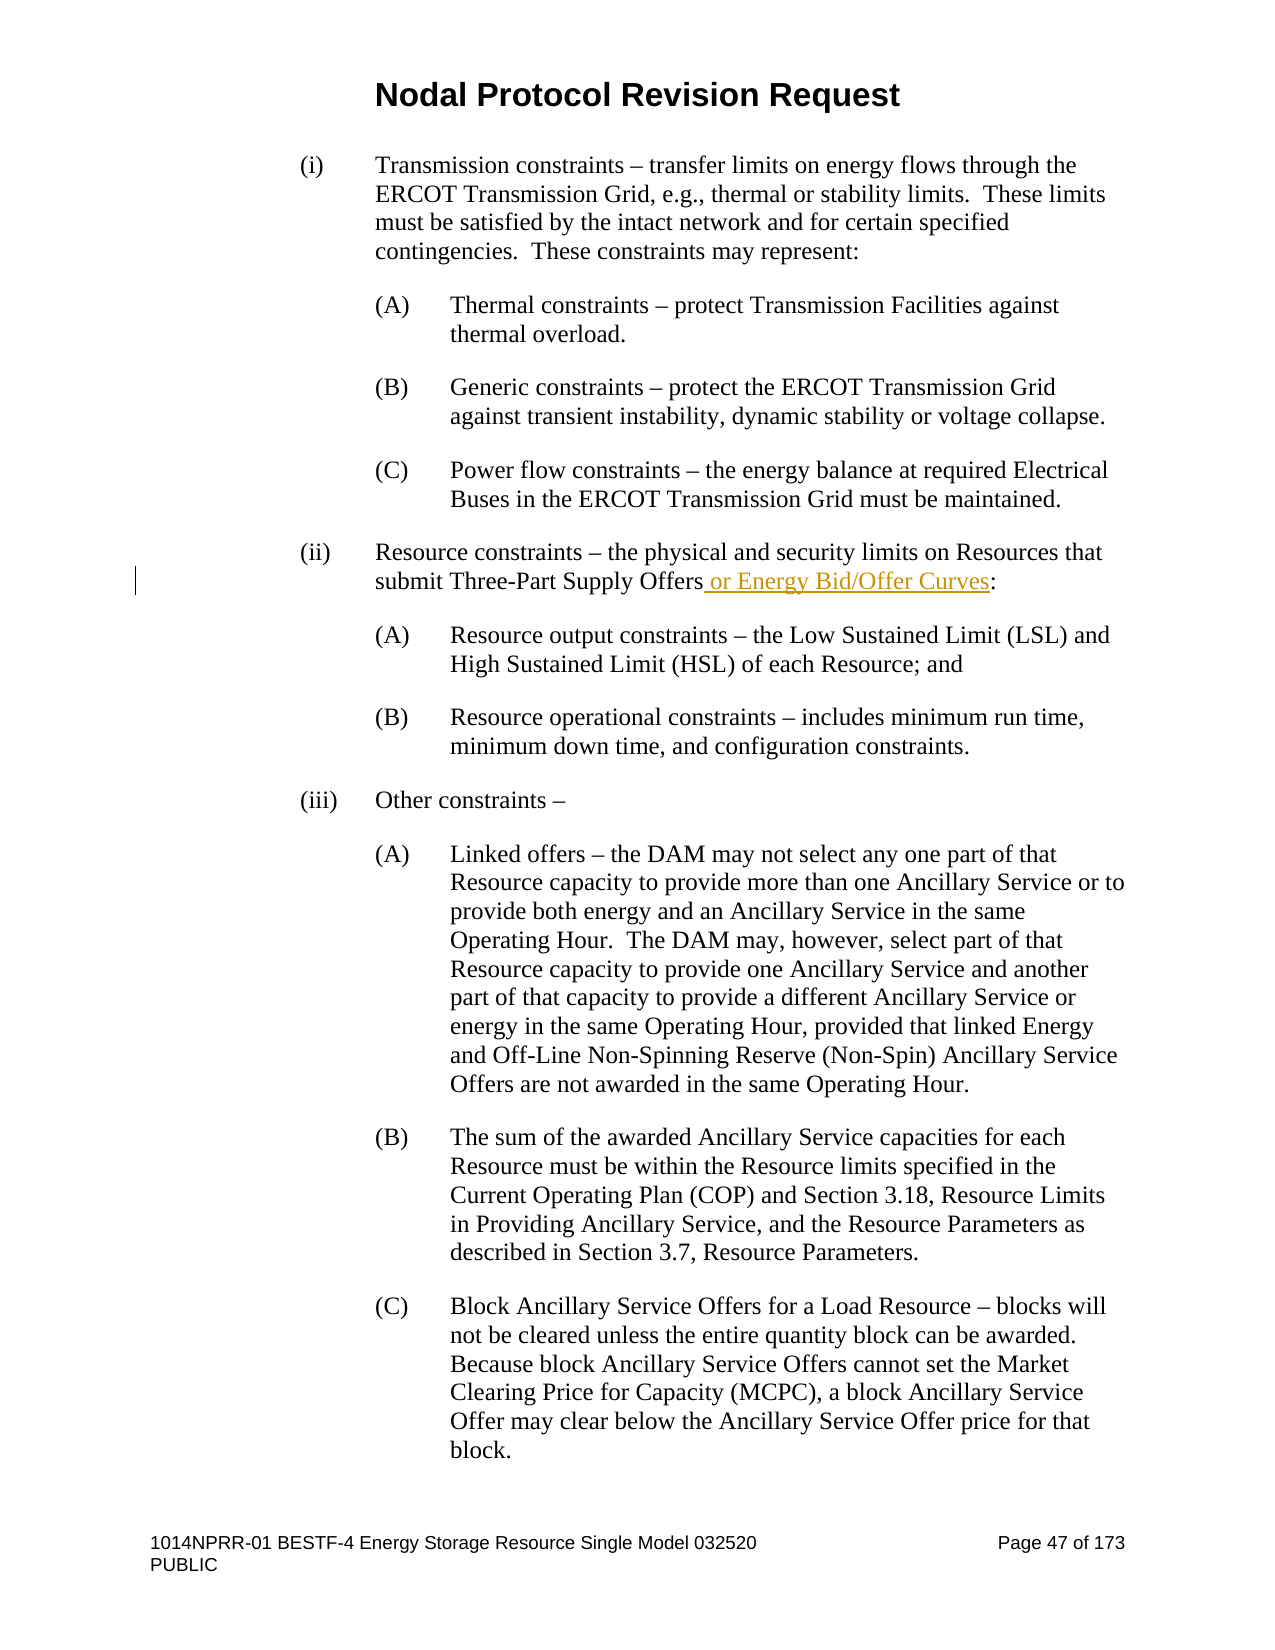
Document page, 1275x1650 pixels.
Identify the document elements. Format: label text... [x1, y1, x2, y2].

list (A) Linked offers – the DAM may not select any one part of that Resource capacity to provide more than one Ancillary Service or to provide both energy and an Ancillary Service in the same Operating Hour. The DAM may, however, select part of that Resource capacity to provide one Ancillary Service and another part of that capacity to provide a different Ancillary Service or energy in the same Operating Hour, provided that linked Energy and Off-Line Non-Spinning Reserve (Non-Spin) Ancillary Service Offers are not awarded in the same Operating Hour. [375, 839, 1125, 1097]
list (iii) Other constraints – [300, 785, 1125, 814]
list (i) Transmission constraints – transfer limits on energy flows through the ERCOT Transmission Grid, e.g., thermal or stability limits. These limits must be satisfied by the intact network and for certain specified contingencies. These constraints may represent: [300, 150, 1125, 265]
list (A) Thermal constraints – protect Transmission Facilities against thermal overload. [375, 290, 1125, 347]
list (B) Resource operational constraints – includes minimum run time, minimum down time, and configuration constraints. [375, 702, 1125, 760]
list (B) Generic constraints – protect the ERCOT Transmission Grid against transient instability, dynamic stability or voltage collapse. [375, 372, 1125, 430]
list (C) Power flow constraints – the energy balance at required Electrical Buses in the ERCOT Transmission Grid must be maintained. [375, 455, 1125, 512]
list (C) Block Ancillary Service Offers for a Load Resource – blocks will not be cleared unless the entire quantity block can be awarded. Because block Ancillary Service Offers cannot set the Market Clearing Price for Capacity (MCPC), a block Ancillary Service Offer may clear below the Ancillary Service Offer price for that block. [375, 1291, 1125, 1464]
list (ii) Resource constraints – the physical and security limits on Resources that submit Three-Part Supply Offers: [300, 537, 1125, 595]
list (A) Resource output constraints – the Low Sustained Limit (LSL) and High Sustained Limit (HSL) of each Resource; and [375, 620, 1125, 677]
list (B) The sum of the awarded Ancillary Service capacities for each Resource must be within the Resource limits specified in the Current Operating Plan (COP) and Section 3.18, Resource Limits in Providing Ancillary Service, and the Resource Parameters as described in Section 3.7, Resource Parameters. [375, 1122, 1125, 1266]
